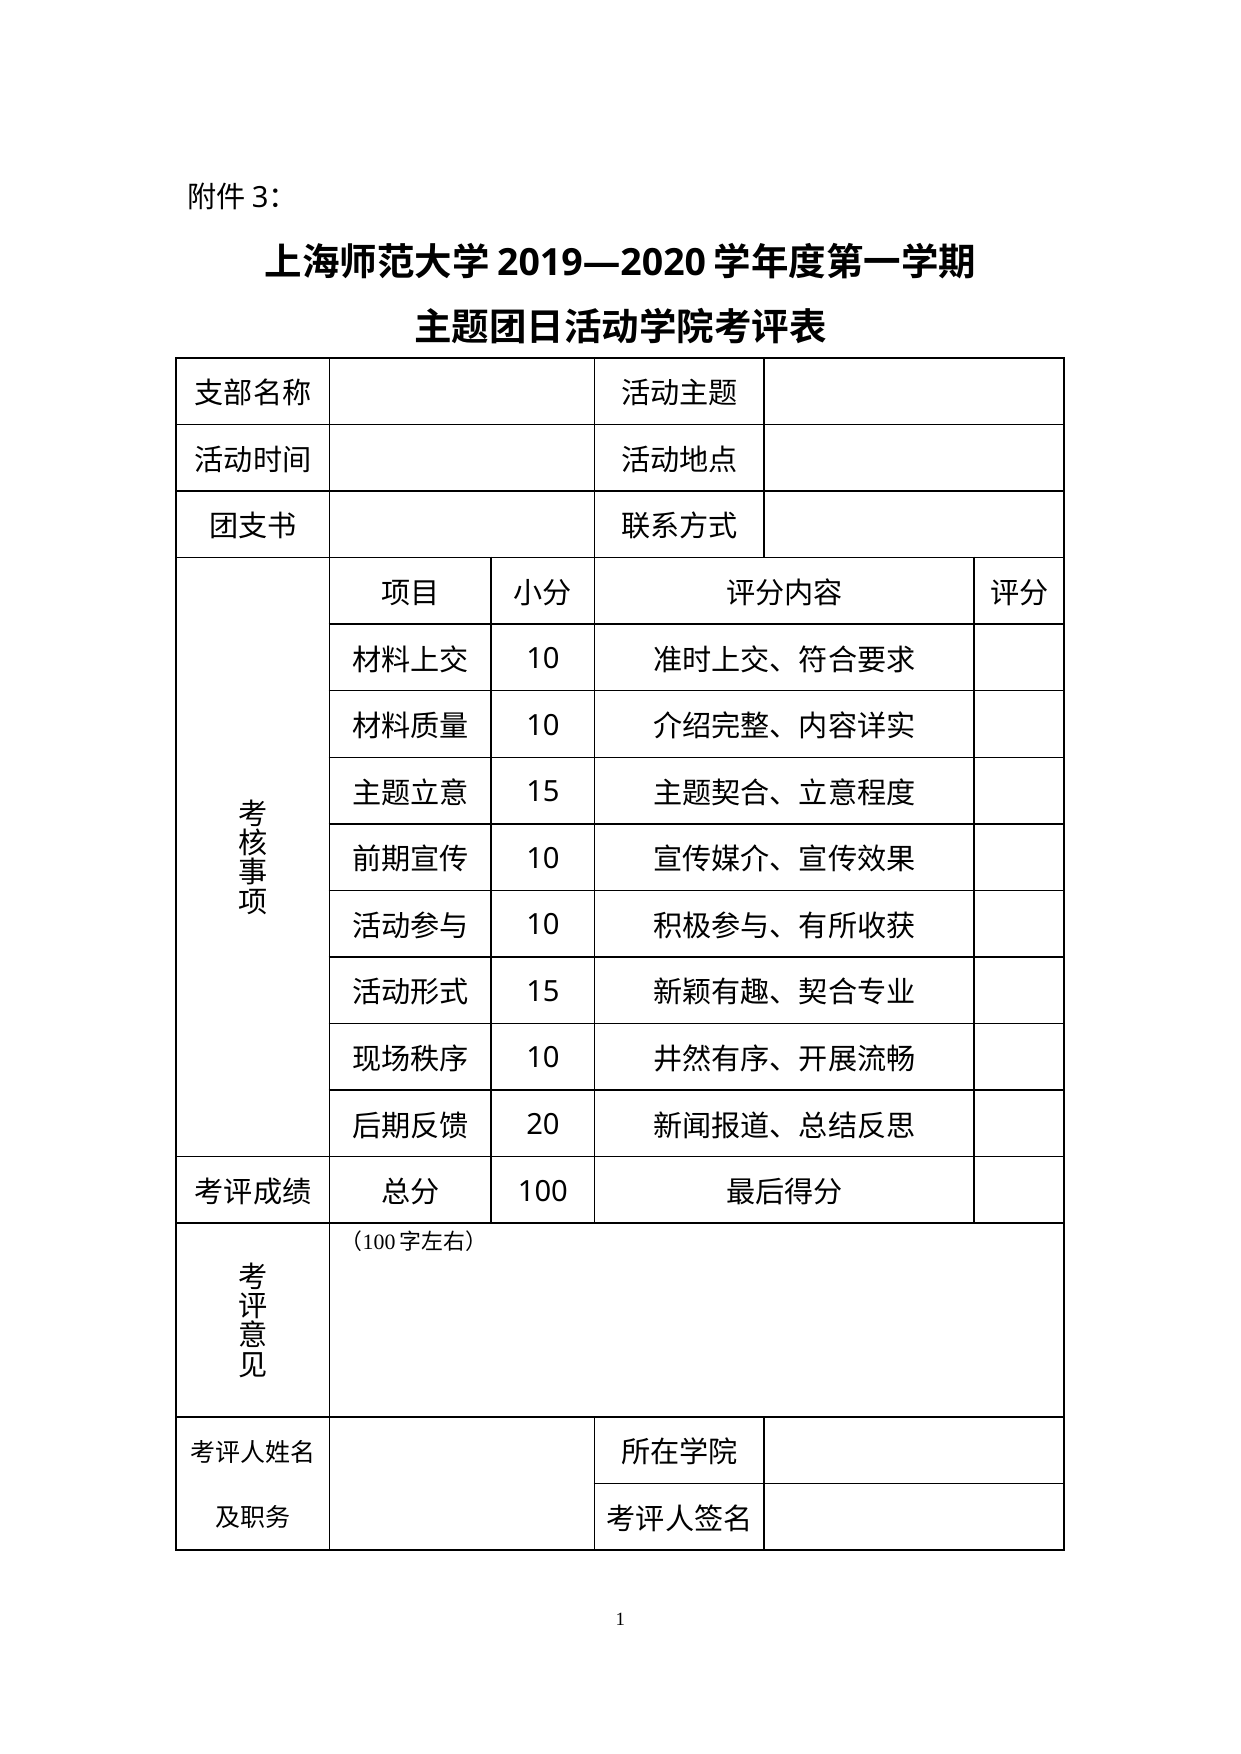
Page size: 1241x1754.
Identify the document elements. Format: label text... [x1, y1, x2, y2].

table_cell 10 [492, 1024, 594, 1089]
table_cell 考评意见 [177, 1224, 329, 1416]
table_cell 材料上交 [330, 625, 490, 690]
table_header [330, 359, 594, 423]
table_cell 介绍完整、内容详实 [595, 691, 973, 756]
table_cell [765, 1418, 1063, 1482]
table_cell 20 [492, 1091, 594, 1156]
table_cell 活动地点 [595, 425, 763, 490]
text 上海师范大学2019—2020学年度第一学期 [187, 227, 1053, 292]
table_cell [765, 492, 1063, 557]
table_cell 考核事项 [177, 558, 329, 1156]
table_cell [975, 758, 1063, 823]
table_cell 考评人签名 [595, 1484, 763, 1549]
table_cell 联系方式 [595, 492, 763, 557]
table_cell 积极参与、有所收获 [595, 891, 973, 956]
table_cell 评分 [975, 558, 1063, 623]
table_cell 考评成绩 [177, 1157, 329, 1222]
table_header 支部名称 [177, 359, 329, 423]
table_cell 后期反馈 [330, 1091, 490, 1156]
table_cell 100 [492, 1157, 594, 1222]
table_cell 新颖有趣、契合专业 [595, 958, 973, 1023]
table_cell 现场秩序 [330, 1024, 490, 1089]
table_cell [975, 625, 1063, 690]
table_cell 项目 [330, 558, 490, 623]
table_cell 活动参与 [330, 891, 490, 956]
table_cell 团支书 [177, 492, 329, 557]
table_cell 主题立意 [330, 758, 490, 823]
table_cell 15 [492, 758, 594, 823]
table_cell [975, 958, 1063, 1023]
table_cell 所在学院 [595, 1418, 763, 1482]
table_cell [765, 1484, 1063, 1549]
table_cell 考评人姓名及职务 [177, 1418, 329, 1549]
table_cell 小分 [492, 558, 594, 623]
table_cell 活动形式 [330, 958, 490, 1023]
table_cell 10 [492, 891, 594, 956]
table_cell 新闻报道、总结反思 [595, 1091, 973, 1156]
table_cell 10 [492, 625, 594, 690]
table_cell 井然有序、开展流畅 [595, 1024, 973, 1089]
table_cell 材料质量 [330, 691, 490, 756]
table_cell 宣传媒介、宣传效果 [595, 825, 973, 889]
table_cell 最后得分 [595, 1157, 973, 1222]
table_cell 10 [492, 691, 594, 756]
text 主题团日活动学院考评表 [187, 292, 1053, 357]
table_cell [330, 425, 594, 490]
table_cell [330, 1418, 594, 1549]
table_cell 总分 [330, 1157, 490, 1222]
table_cell [975, 891, 1063, 956]
table_cell [330, 492, 594, 557]
table_cell [975, 825, 1063, 889]
table_cell [975, 1091, 1063, 1156]
table_cell 15 [492, 958, 594, 1023]
table_cell 前期宣传 [330, 825, 490, 889]
table_cell 主题契合、立意程度 [595, 758, 973, 823]
table_cell [765, 425, 1063, 490]
table_cell [975, 691, 1063, 756]
table_header 活动主题 [595, 359, 763, 423]
text 附件3： [187, 162, 1053, 227]
table_cell （100字左右） [330, 1224, 1063, 1416]
table_header [765, 359, 1063, 423]
table_cell [975, 1024, 1063, 1089]
table_cell 评分内容 [595, 558, 973, 623]
table_cell [975, 1157, 1063, 1222]
table_cell 准时上交、符合要求 [595, 625, 973, 690]
table_cell 10 [492, 825, 594, 889]
table_cell 活动时间 [177, 425, 329, 490]
